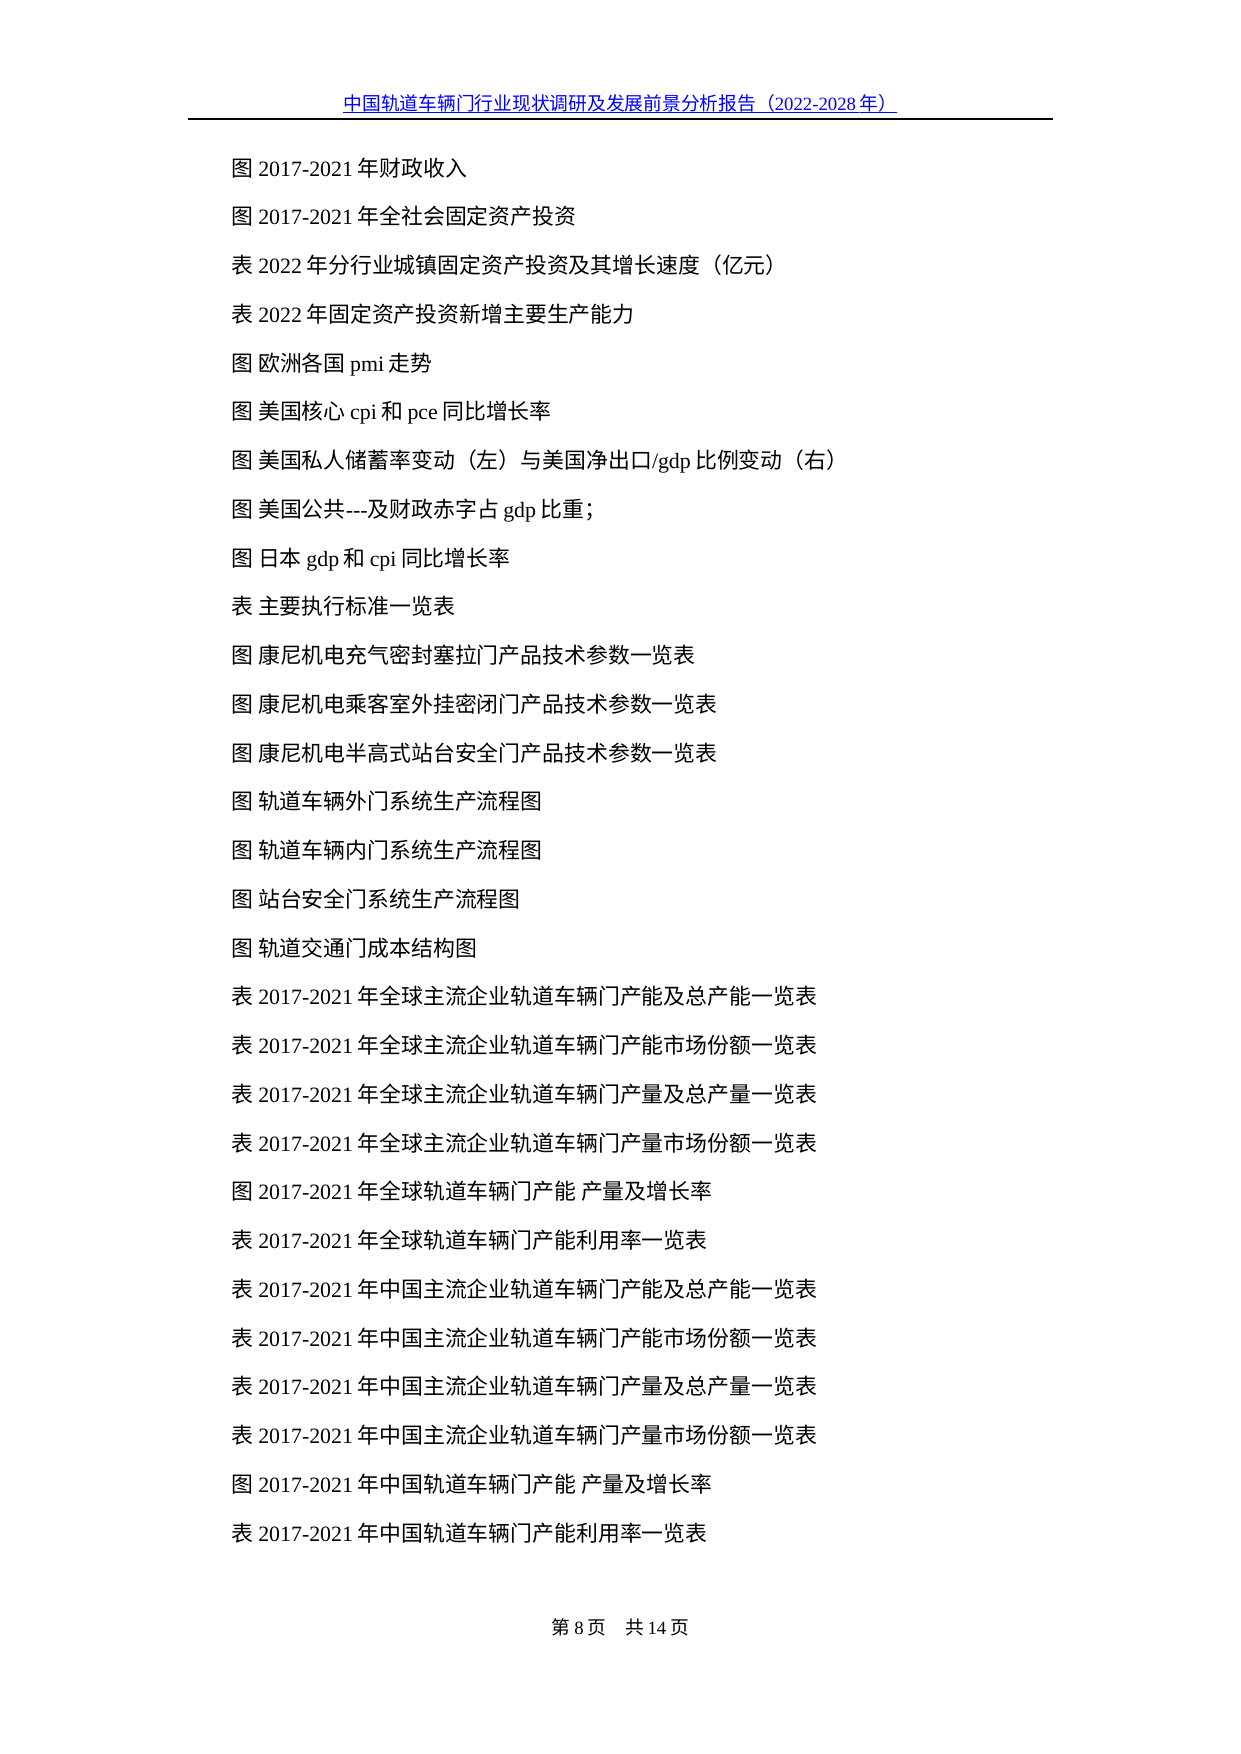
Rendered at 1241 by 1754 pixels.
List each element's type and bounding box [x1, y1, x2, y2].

text [187, 150, 1053, 1548]
